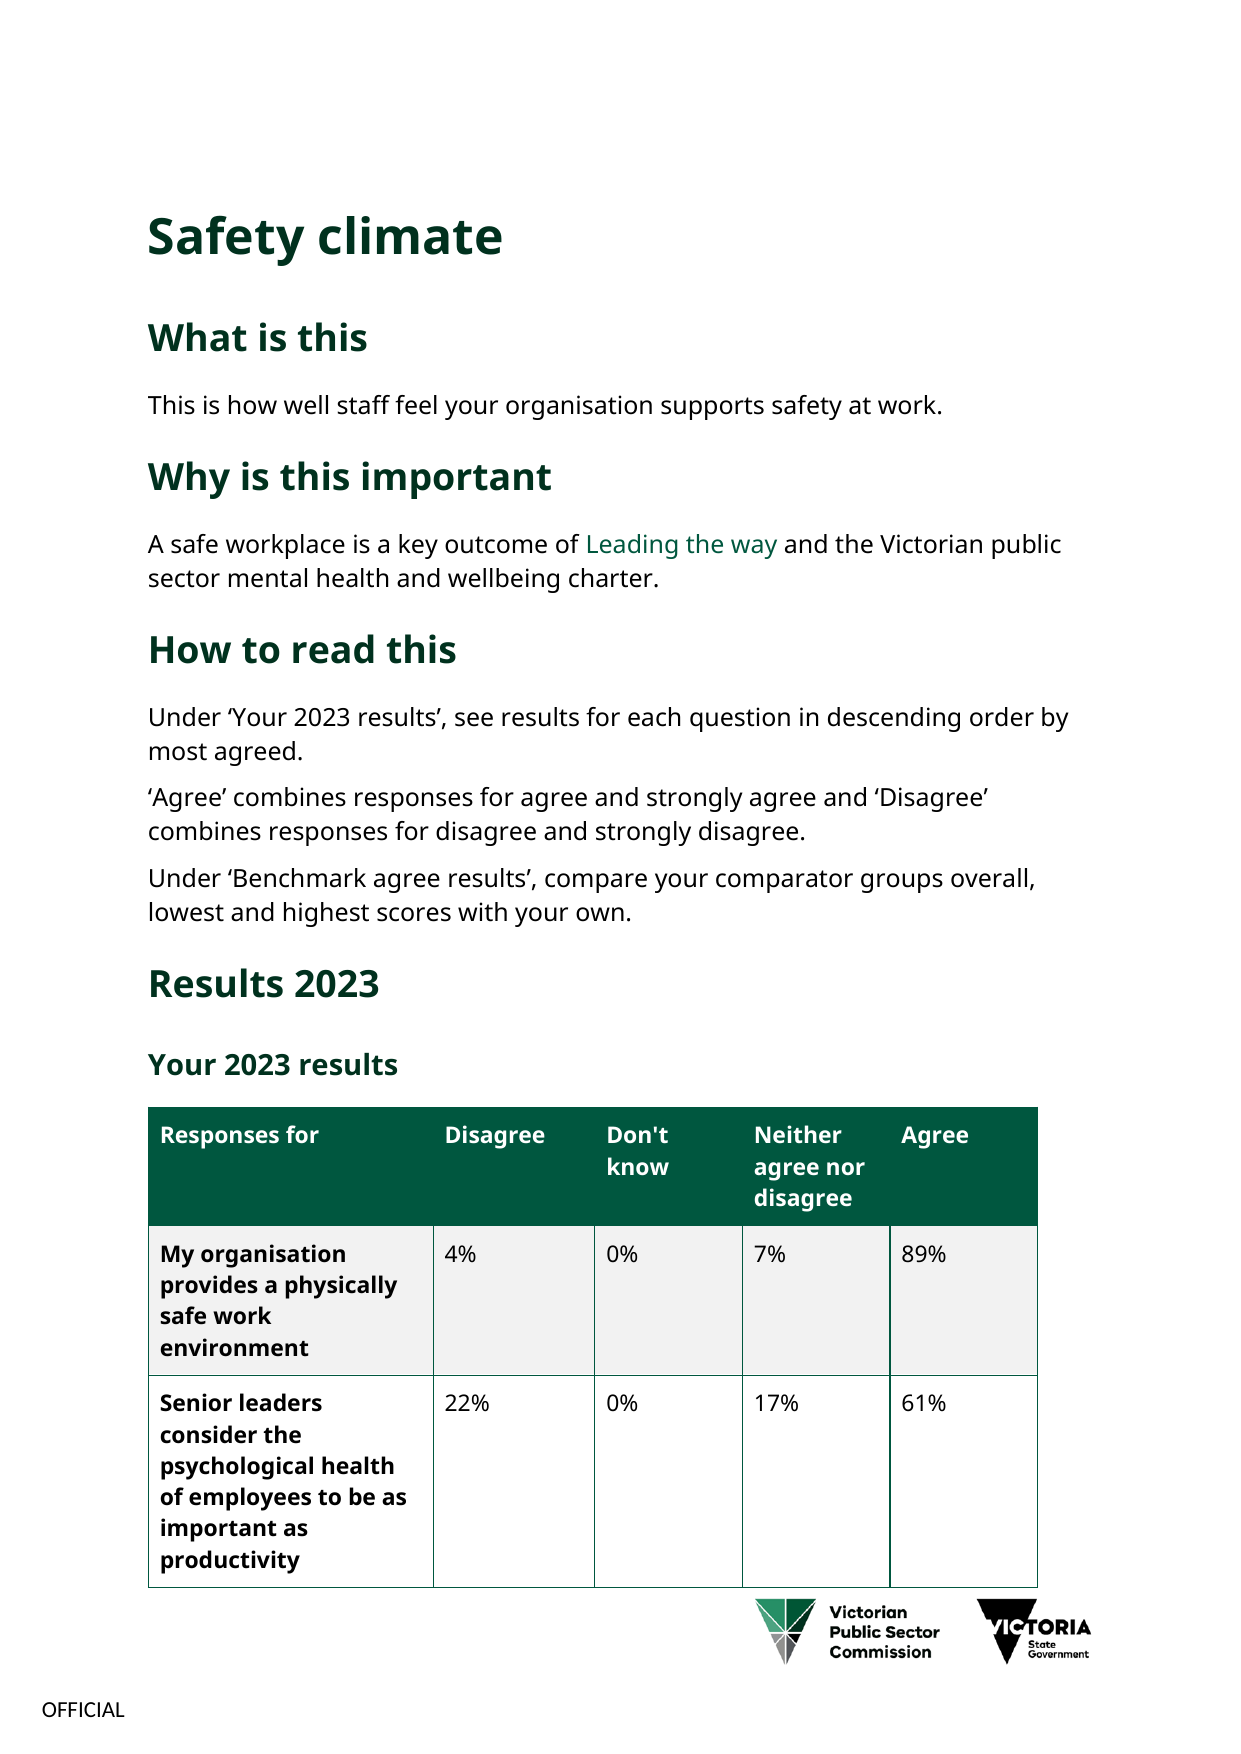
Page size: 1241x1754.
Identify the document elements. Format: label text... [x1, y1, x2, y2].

subtitle How to read this [148, 624, 1092, 675]
subtitle Why is this important [148, 451, 1092, 502]
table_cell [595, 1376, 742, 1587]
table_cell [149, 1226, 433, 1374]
text Under ‘Benchmark agree results’, compare your comparator groups overall, lowest and highest scores with your own. [148, 861, 1092, 929]
text ‘Agree’ combines responses for agree and strongly agree and ‘Disagree’ combines responses for disagree and strongly disagree. [148, 780, 1092, 848]
text A safe workplace is a key outcome of Leading the way and the Victorian public sector mental health and wellbeing charter. [148, 526, 1092, 594]
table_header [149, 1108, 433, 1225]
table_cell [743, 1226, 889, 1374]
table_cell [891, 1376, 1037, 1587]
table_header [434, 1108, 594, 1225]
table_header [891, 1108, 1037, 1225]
picture [754, 1598, 1093, 1666]
text Under ‘Your 2023 results’, see results for each question in descending order by most agreed. [148, 699, 1092, 768]
subtitle Results 2023 [148, 958, 1092, 1009]
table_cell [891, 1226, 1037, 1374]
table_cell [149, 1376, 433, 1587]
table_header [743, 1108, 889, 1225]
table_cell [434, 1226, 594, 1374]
subtitle Safety climate [148, 201, 1092, 269]
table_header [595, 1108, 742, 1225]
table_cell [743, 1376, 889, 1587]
subtitle What is this [148, 311, 1092, 362]
subtitle Your 2023 results [148, 1044, 1092, 1084]
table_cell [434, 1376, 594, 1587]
text This is how well staff feel your organisation supports safety at work. [148, 387, 1092, 421]
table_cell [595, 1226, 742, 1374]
